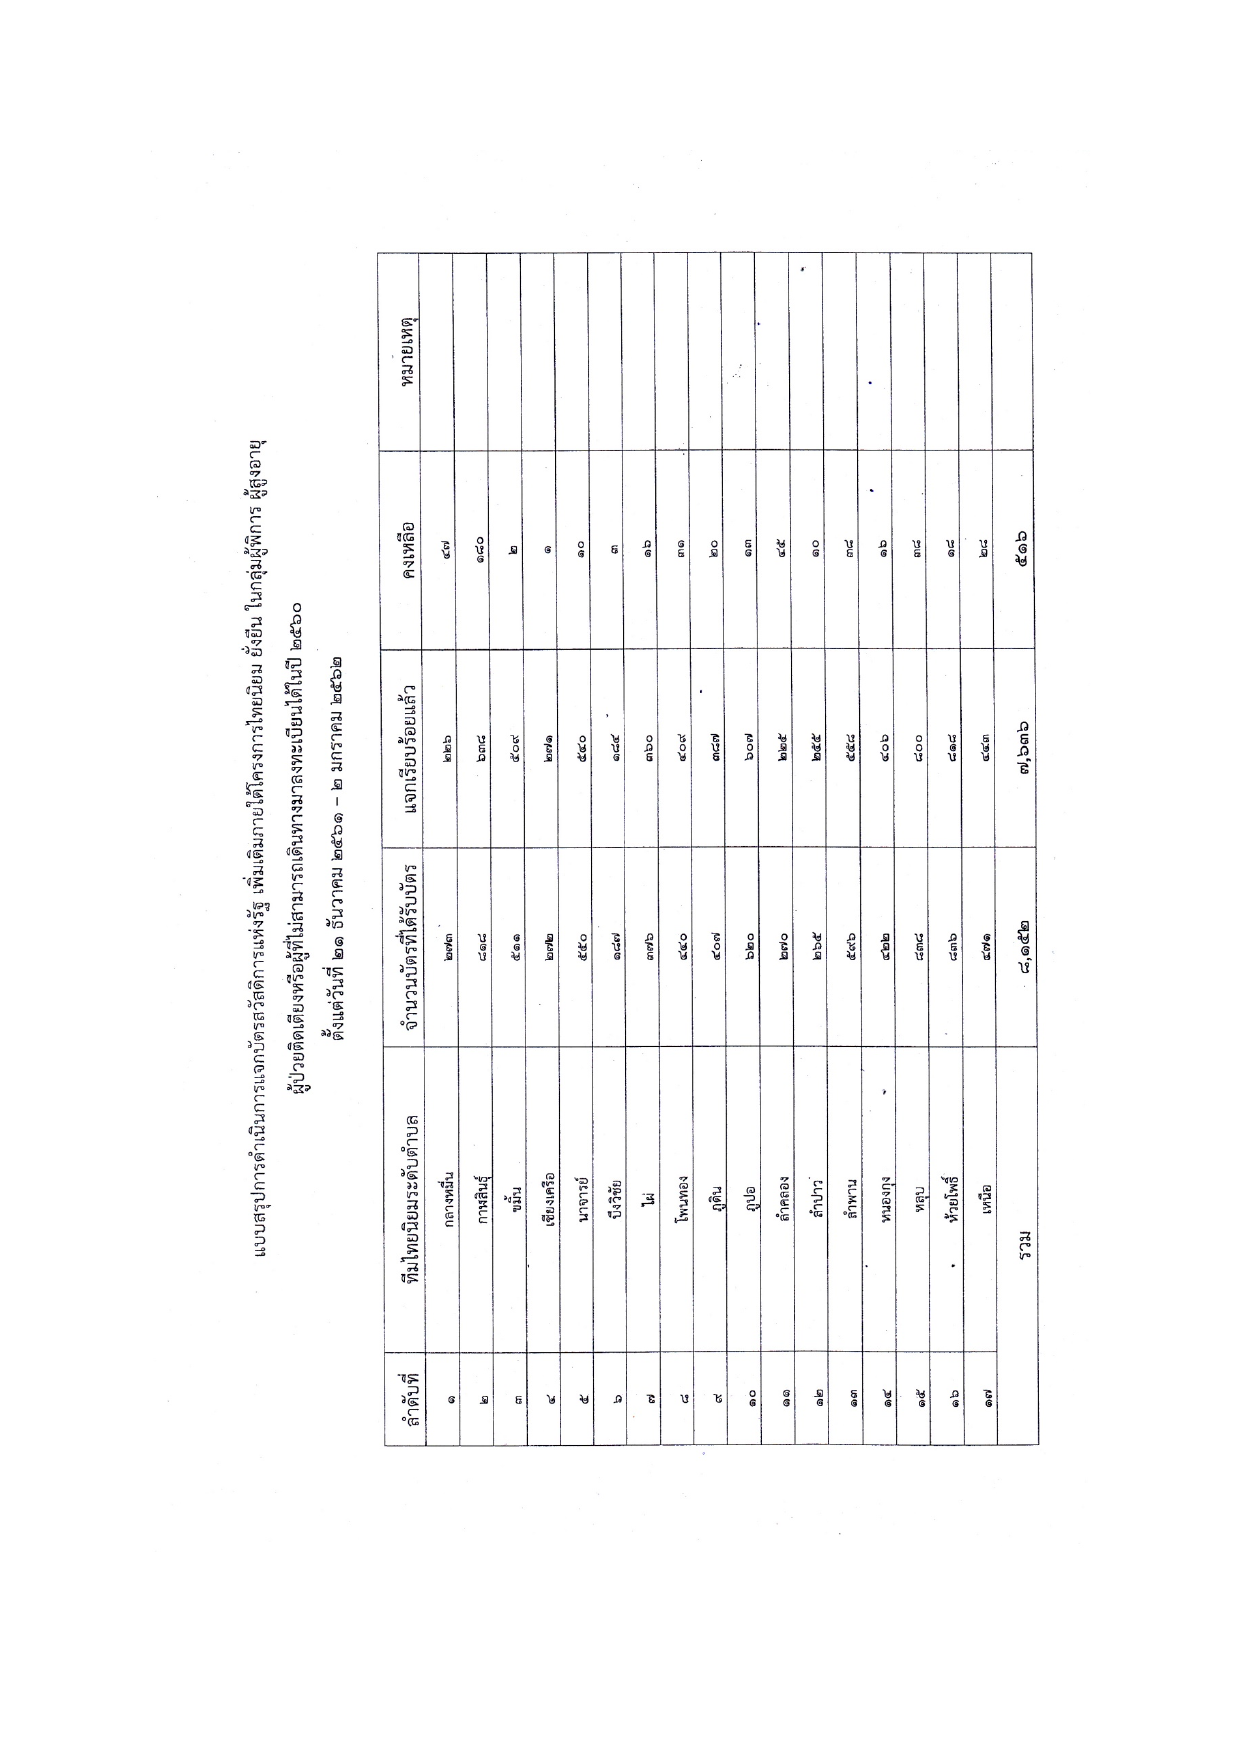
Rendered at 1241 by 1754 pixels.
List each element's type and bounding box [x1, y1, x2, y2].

picture [150, 150, 1091, 1552]
